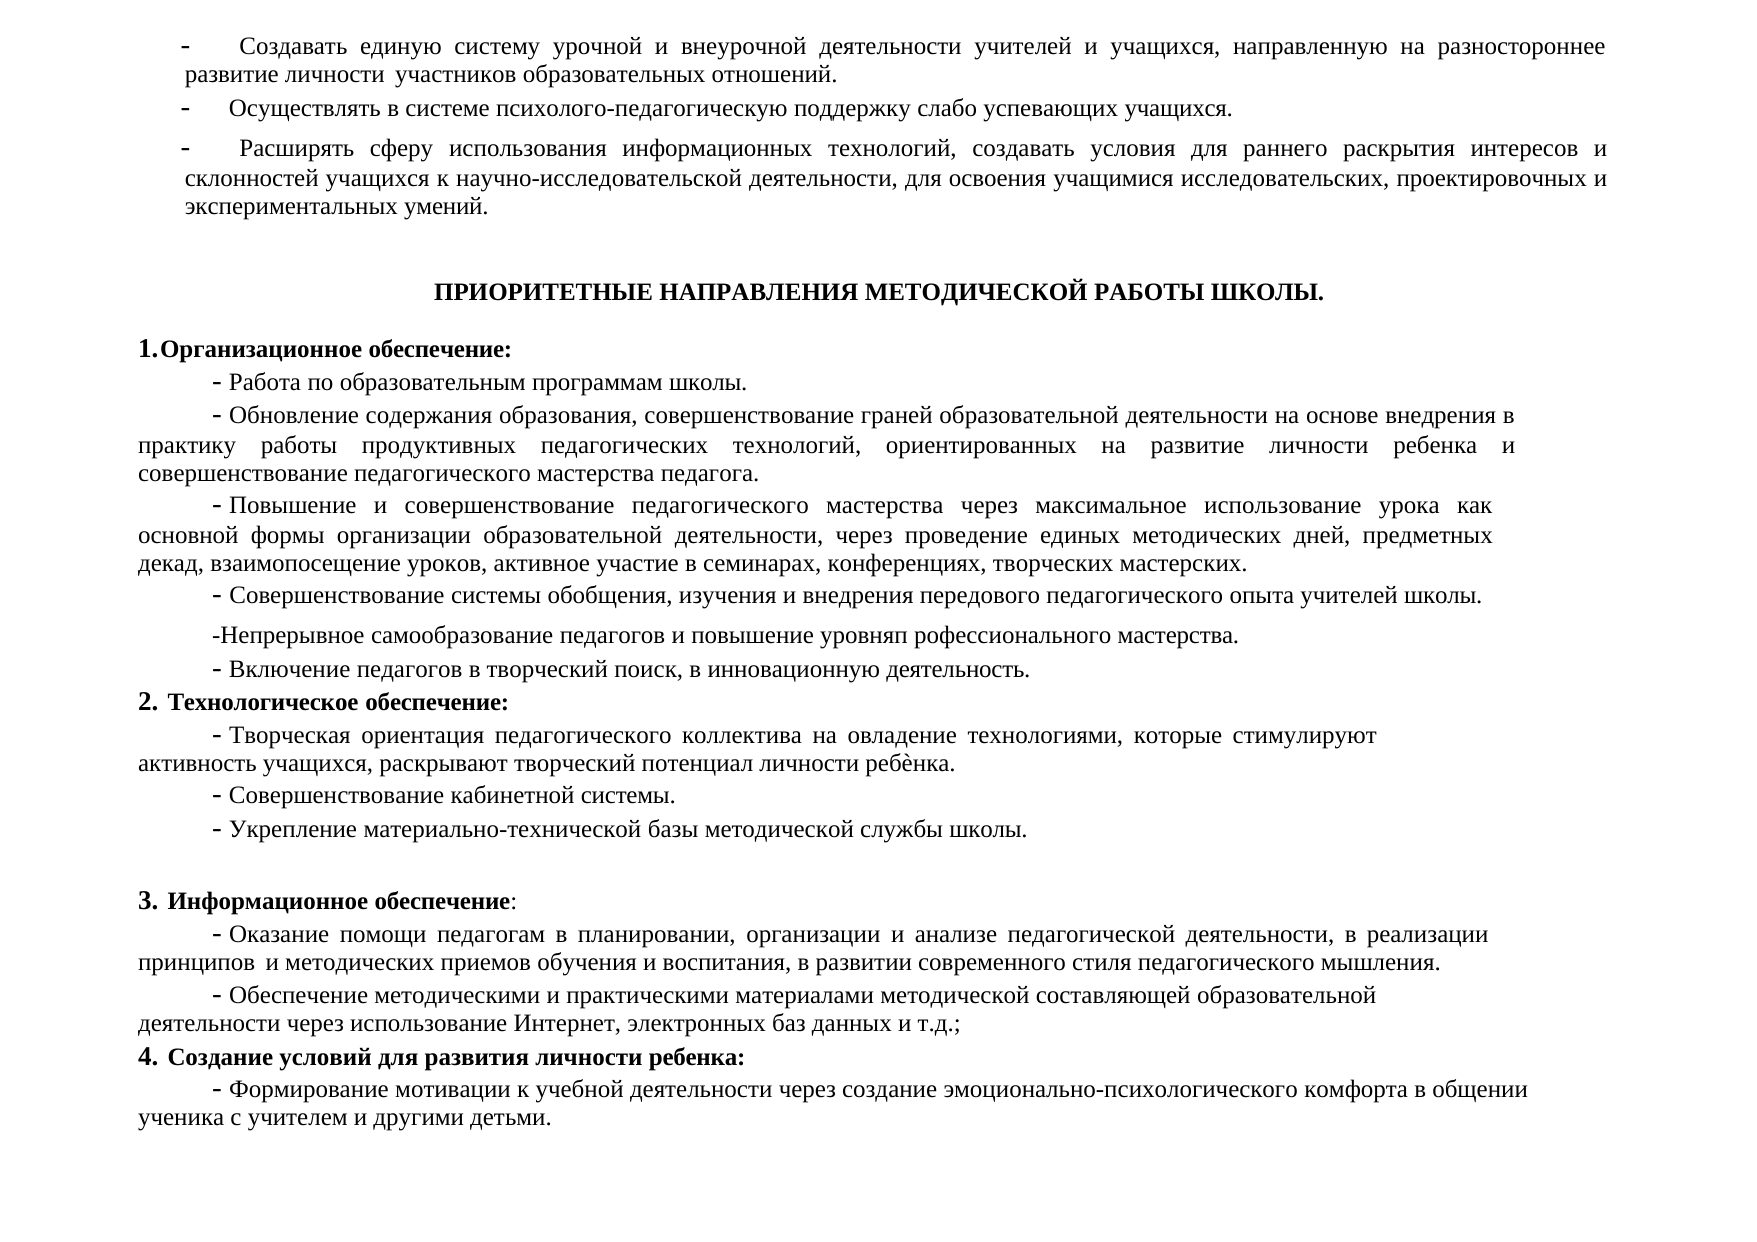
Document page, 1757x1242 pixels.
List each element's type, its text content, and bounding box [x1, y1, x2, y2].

subtitle Информационное обеспечение: [138, 884, 1656, 915]
list Оказание помощи педагогам в планировании, организации и анализе педагогической деятельности, в реализации принципов и методических приемов обучения и воспитания, в развитии современного стиля педагогического мышления. [138, 916, 1606, 976]
list Обеспечение методическими и практическими материалами методической составляющей образовательной деятельности через использование Интернет, электронных баз данных и т.д.; [138, 978, 1477, 1037]
list Осуществлять в системе психолого-педагогическую поддержку слабо успевающих учащихся. [180, 89, 1656, 122]
list Работа по образовательным программам школы. [212, 364, 1656, 397]
text -Непрерывное самообразование педагогов и повышение уровняп рофессионального мастерства. [212, 621, 1656, 649]
list Включение педагогов в творческий поиск, в инновационную деятельность. [212, 650, 1656, 683]
list Повышение и совершенствование педагогического мастерства через максимальное использование урока как основной формы организации образовательной деятельности, через проведение единых методических дней, предметных декад, взаимопосещение уроков, активное участие в семинарах, конференциях, творческих мастерских. [138, 487, 1494, 577]
list Расширять сферу использования информационных технологий, создавать условия для раннего раскрытия интересов и склонностей учащихся к научно-исследовательской деятельности, для освоения учащимися исследовательских, проектировочных и экспериментальных умений. [180, 130, 1608, 219]
list Совершенствование системы обобщения, изучения и внедрения передового педагогического опыта учителей школы. [212, 577, 1656, 610]
list Совершенствование кабинетной системы. [212, 777, 1656, 811]
list Формирование мотивации к учебной деятельности через создание эмоционально-психологического комфорта в общении ученика с учителем и другими детьми. [138, 1072, 1573, 1131]
list Творческая ориентация педагогического коллектива на овладение технологиями, которые стимулируют активность учащихся, раскрывают творческий потенциал личности ребѐнка. [138, 718, 1481, 777]
subtitle ПРИОРИТЕТНЫЕ НАПРАВЛЕНИЯ МЕТОДИЧЕСКОЙ РАБОТЫ ШКОЛЫ. [410, 277, 1348, 306]
subtitle Организационное обеспечение: [138, 332, 1656, 363]
subtitle Технологическое обеспечение: [138, 685, 1656, 716]
subtitle Создание условий для развития личности ребенка: [138, 1039, 1656, 1071]
list Укрепление материально-технической базы методической службы школы. [212, 811, 1656, 844]
list Создавать единую систему урочной и внеурочной деятельности учителей и учащихся, направленную на разностороннее развитие личности участников образовательных отношений. [180, 29, 1607, 88]
list Обновление содержания образования, совершенствование граней образовательной деятельности на основе внедрения в практику работы продуктивных педагогических технологий, ориентированных на развитие личности ребенка и совершенствование педагогического мастерства педагога. [138, 398, 1516, 487]
